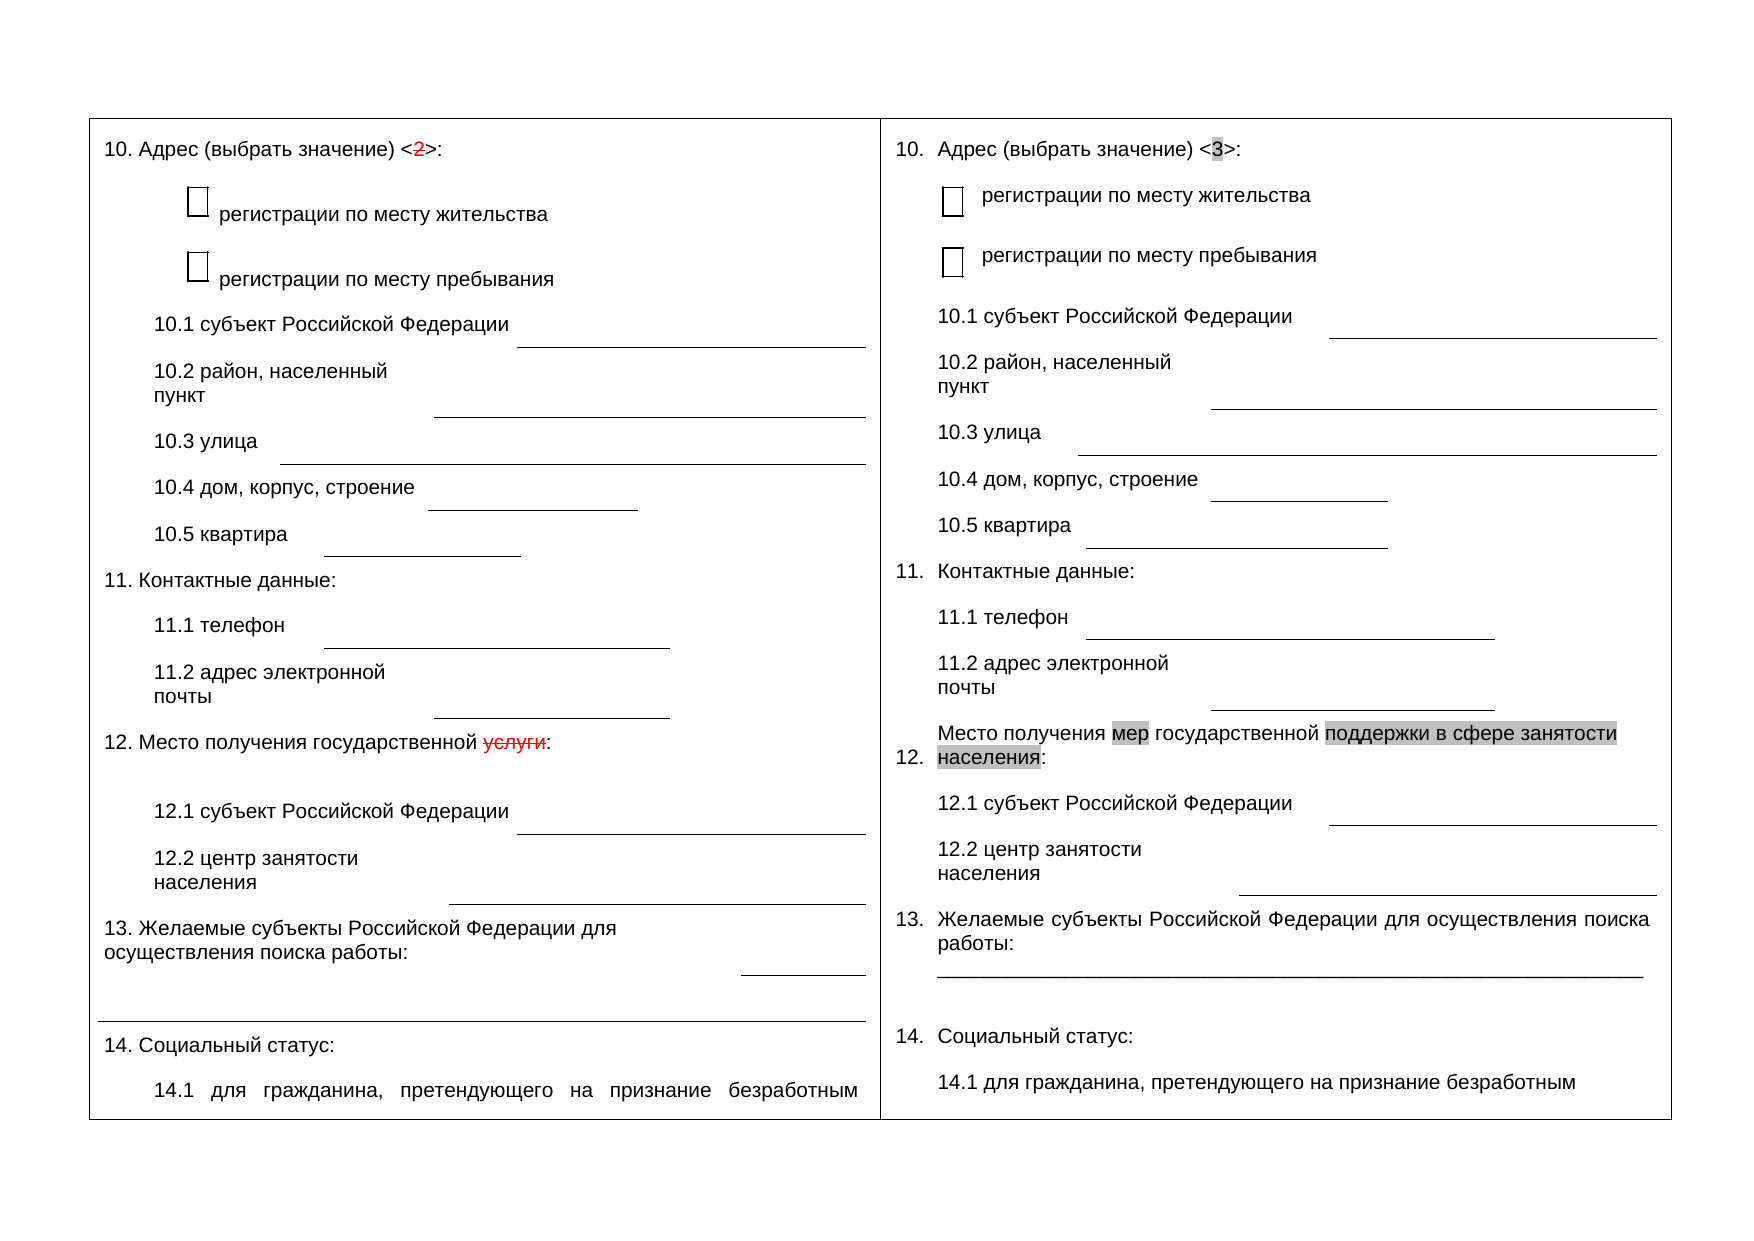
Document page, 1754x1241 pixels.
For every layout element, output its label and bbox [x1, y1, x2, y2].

table_cell [881, 119, 1671, 1119]
table_cell [90, 119, 880, 1119]
